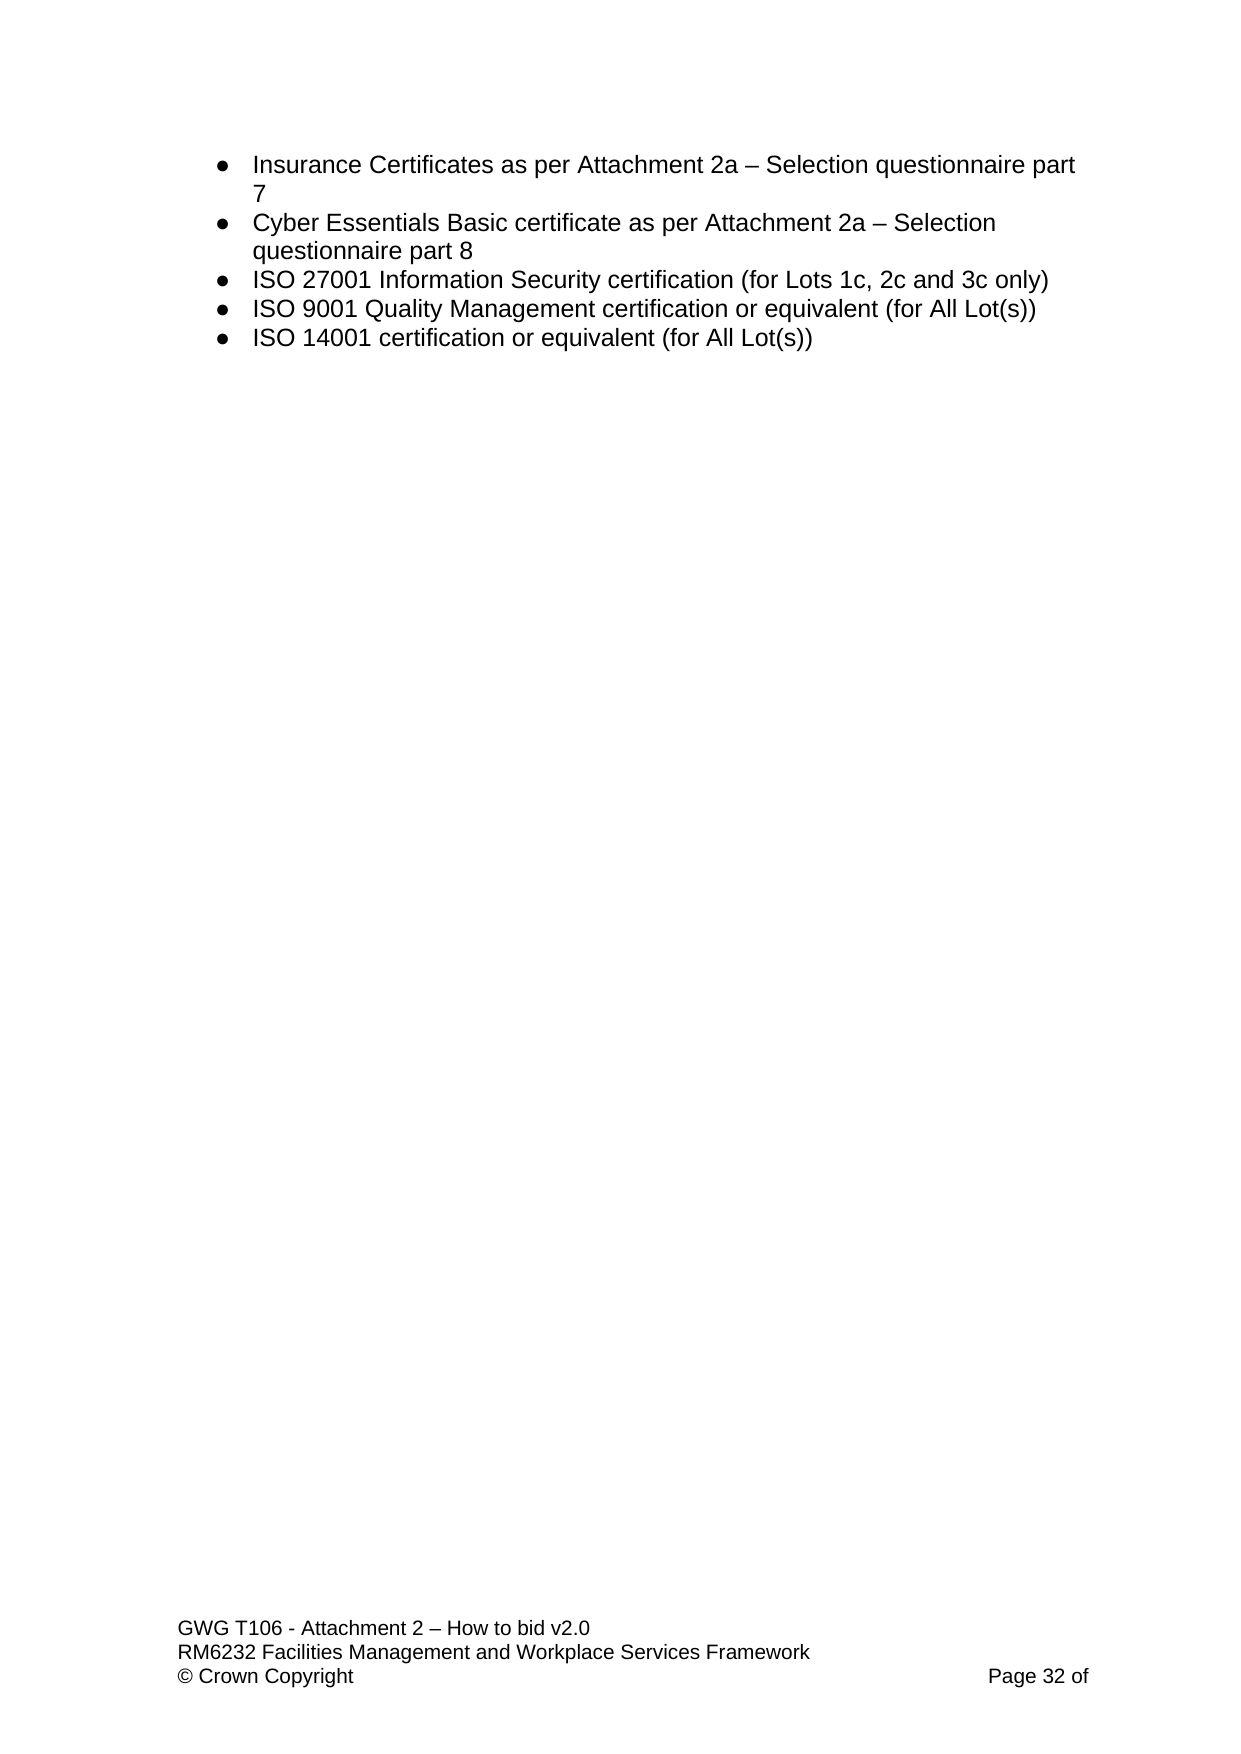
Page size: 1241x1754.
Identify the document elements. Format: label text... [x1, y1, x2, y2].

list ISO 27001 Information Security certification (for Lots 1c, 2c and 3c only) [215, 265, 1090, 294]
list ISO 9001 Quality Management certification or equivalent (for All Lot(s)) [215, 294, 1090, 322]
list Cyber Essentials Basic certificate as per Attachment 2a – Selection questionnaire part 8 [215, 207, 1090, 265]
list Insurance Certificates as per Attachment 2a – Selection questionnaire part 7 [215, 150, 1090, 207]
list ISO 14001 certification or equivalent (for All Lot(s)) [215, 322, 1090, 351]
